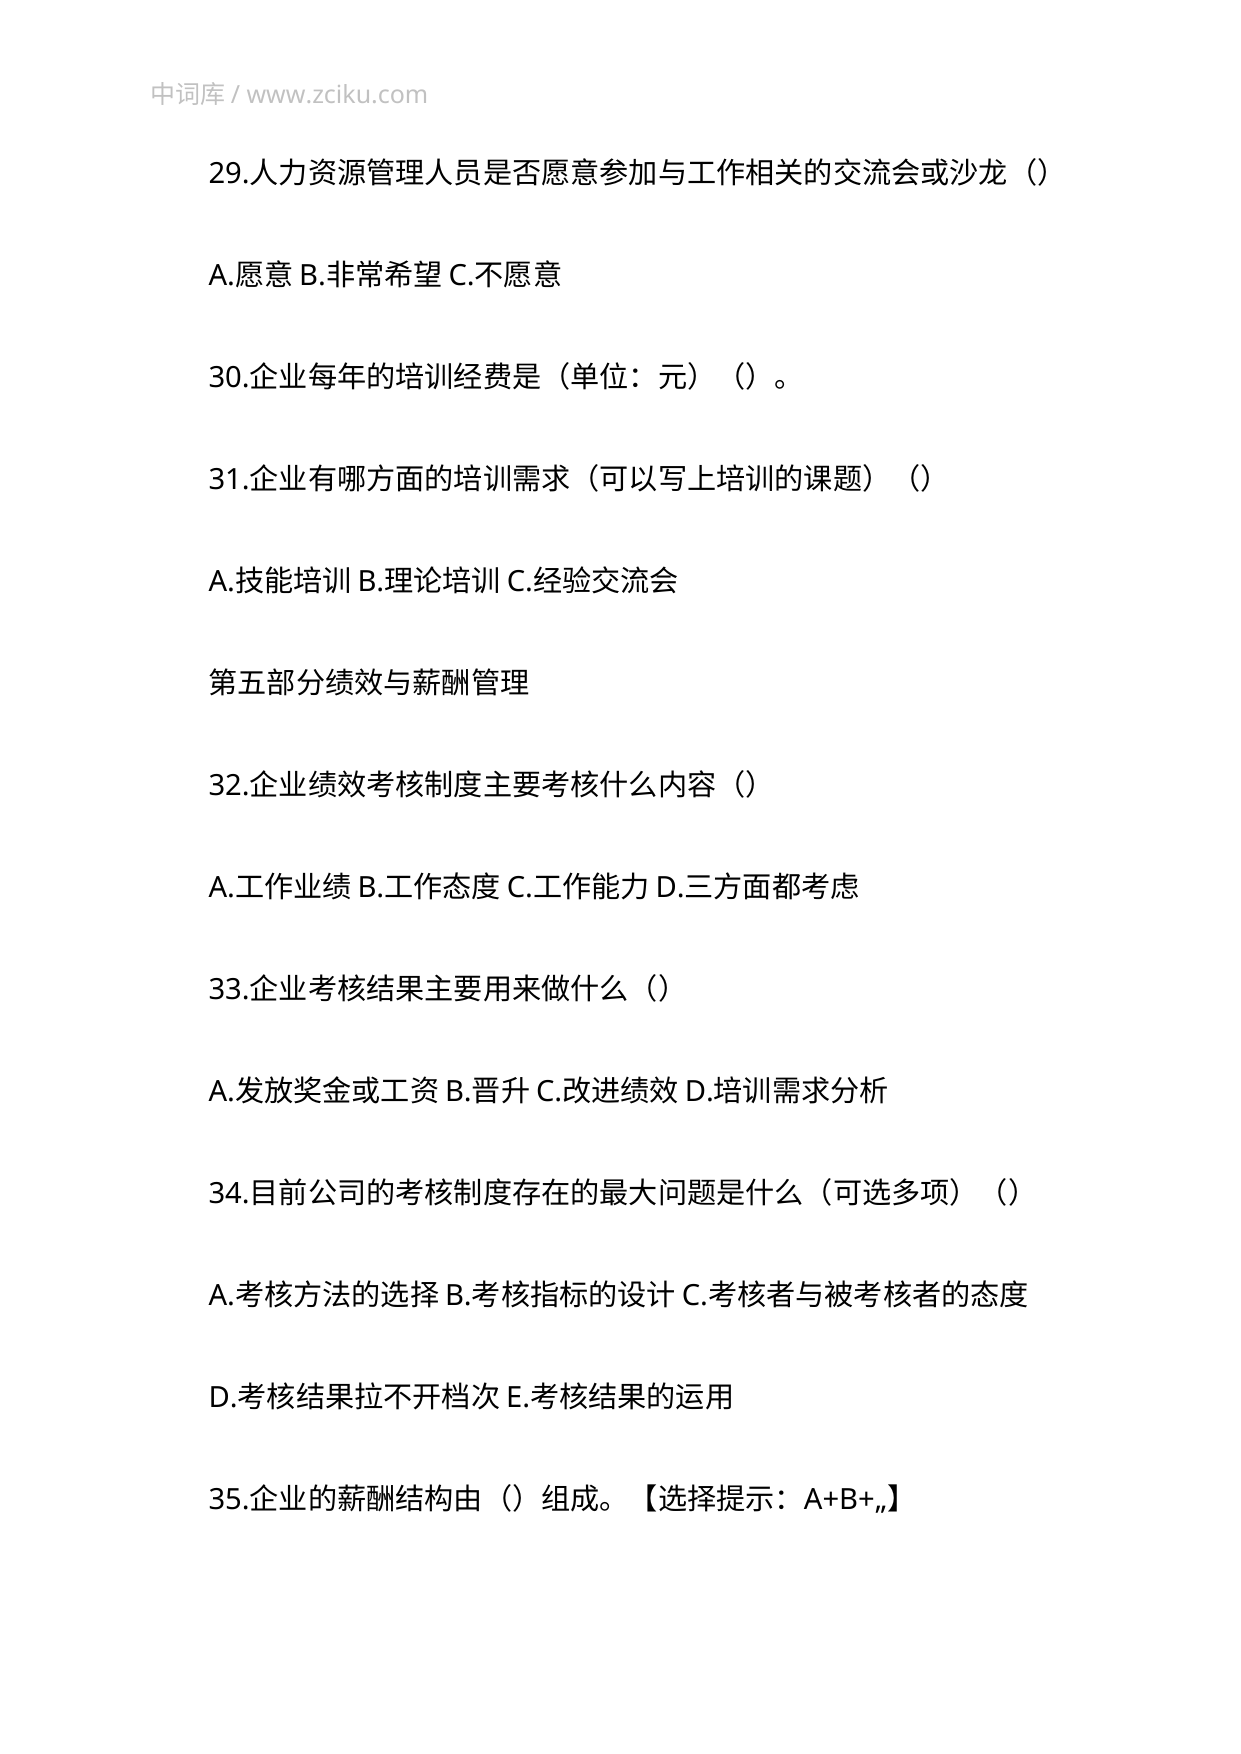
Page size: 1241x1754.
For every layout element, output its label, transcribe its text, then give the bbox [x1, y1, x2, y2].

text 34.目前公司的考核制度存在的最大问题是什么（可选多项）（） [150, 1169, 1090, 1212]
text A.技能培训B.理论培训C.经验交流会 [150, 558, 1090, 600]
text 33.企业考核结果主要用来做什么（） [150, 966, 1090, 1008]
text 第五部分绩效与薪酬管理 [150, 660, 1090, 702]
text D.考核结果拉不开档次E.考核结果的运用 [150, 1373, 1090, 1416]
text 31.企业有哪方面的培训需求（可以写上培训的课题）（） [150, 456, 1090, 498]
text 30.企业每年的培训经费是（单位：元）（）。 [150, 354, 1090, 396]
text A.工作业绩B.工作态度C.工作能力D.三方面都考虑 [150, 864, 1090, 906]
text 29.人力资源管理人员是否愿意参加与工作相关的交流会或沙龙（） [150, 150, 1090, 192]
text A.发放奖金或工资B.晋升C.改进绩效D.培训需求分析 [150, 1068, 1090, 1110]
text 35.企业的薪酬结构由（）组成。【选择提示：A+B+„】 [150, 1476, 1090, 1518]
text A.考核方法的选择B.考核指标的设计C.考核者与被考核者的态度 [150, 1272, 1090, 1314]
text A.愿意B.非常希望C.不愿意 [150, 252, 1090, 294]
text 32.企业绩效考核制度主要考核什么内容（） [150, 762, 1090, 804]
